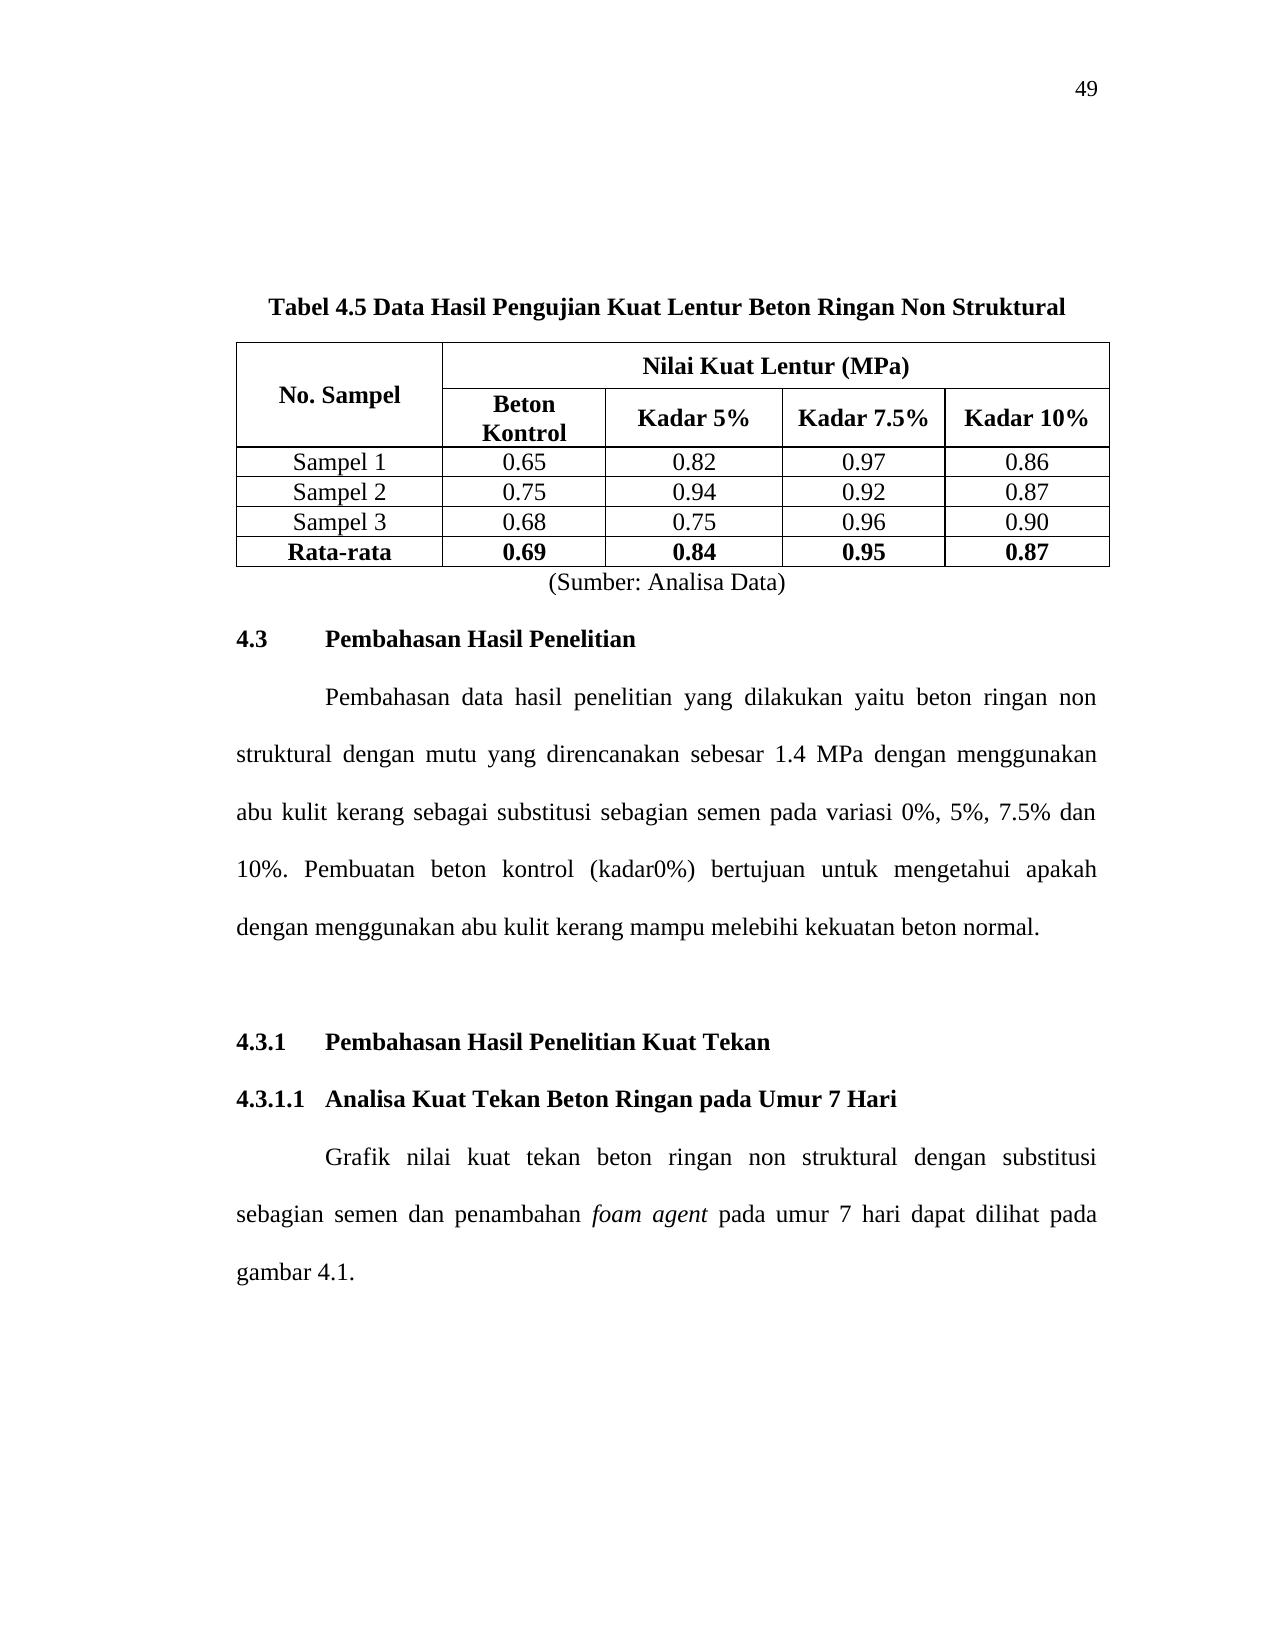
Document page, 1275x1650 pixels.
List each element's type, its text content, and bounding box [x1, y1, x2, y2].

table_cell Kadar 7.5% [783, 389, 944, 446]
table_cell 0.75 [606, 507, 782, 536]
table_cell Rata-rata [237, 537, 442, 566]
table_cell Sampel 1 [237, 448, 442, 476]
table_cell 0.86 [946, 448, 1109, 476]
list Pembahasan Hasil Penelitian Kuat Tekan [236, 1027, 1098, 1055]
table_cell Kadar 10% [946, 389, 1109, 446]
table_cell 0.96 [783, 507, 944, 536]
table_cell 0.75 [443, 477, 605, 506]
table_cell Sampel 3 [237, 507, 442, 536]
table_cell 0.87 [946, 477, 1109, 506]
table_cell 0.69 [443, 537, 605, 566]
table_cell Sampel 2 [237, 477, 442, 506]
table_cell 0.84 [606, 537, 782, 566]
table_cell 0.92 [783, 477, 944, 506]
table_cell Kadar 5% [606, 389, 782, 446]
table_cell 0.82 [606, 448, 782, 476]
table_cell 0.68 [443, 507, 605, 536]
table_cell 0.97 [783, 448, 944, 476]
table_cell 0.65 [443, 448, 605, 476]
table_cell 0.94 [606, 477, 782, 506]
table_cell 0.90 [946, 507, 1109, 536]
table_cell 0.95 [783, 537, 944, 566]
list Grafik nilai kuat tekan beton ringan non struktural dengan substitusi sebagian semen dan penambahan foam agent pada umur 7 hari dapat dilihat pada gambar 4.1. [236, 1142, 1098, 1285]
list Pembahasan Hasil Penelitian [236, 624, 1098, 653]
list (Sumber: Analisa Data) [236, 567, 1098, 595]
table_header Nilai Kuat Lentur (MPa) [443, 343, 1109, 388]
list Tabel 4.5 Data Hasil Pengujian Kuat Lentur Beton Ringan Non Struktural [236, 292, 1098, 321]
list Analisa Kuat Tekan Beton Ringan pada Umur 7 Hari [236, 1084, 1098, 1113]
table_header No. Sampel [237, 343, 442, 446]
table_cell 0.87 [946, 537, 1109, 566]
list Pembahasan data hasil penelitian yang dilakukan yaitu beton ringan non struktural dengan mutu yang direncanakan sebesar 1.4 MPa dengan menggunakan abu kulit kerang sebagai substitusi sebagian semen pada variasi 0%, 5%, 7.5% dan 10%. Pembuatan beton kontrol (kadar0%) bertujuan untuk mengetahui apakah dengan menggunakan abu kulit kerang mampu melebihi kekuatan beton normal. [236, 682, 1098, 940]
table_cell Beton Kontrol [443, 389, 605, 446]
